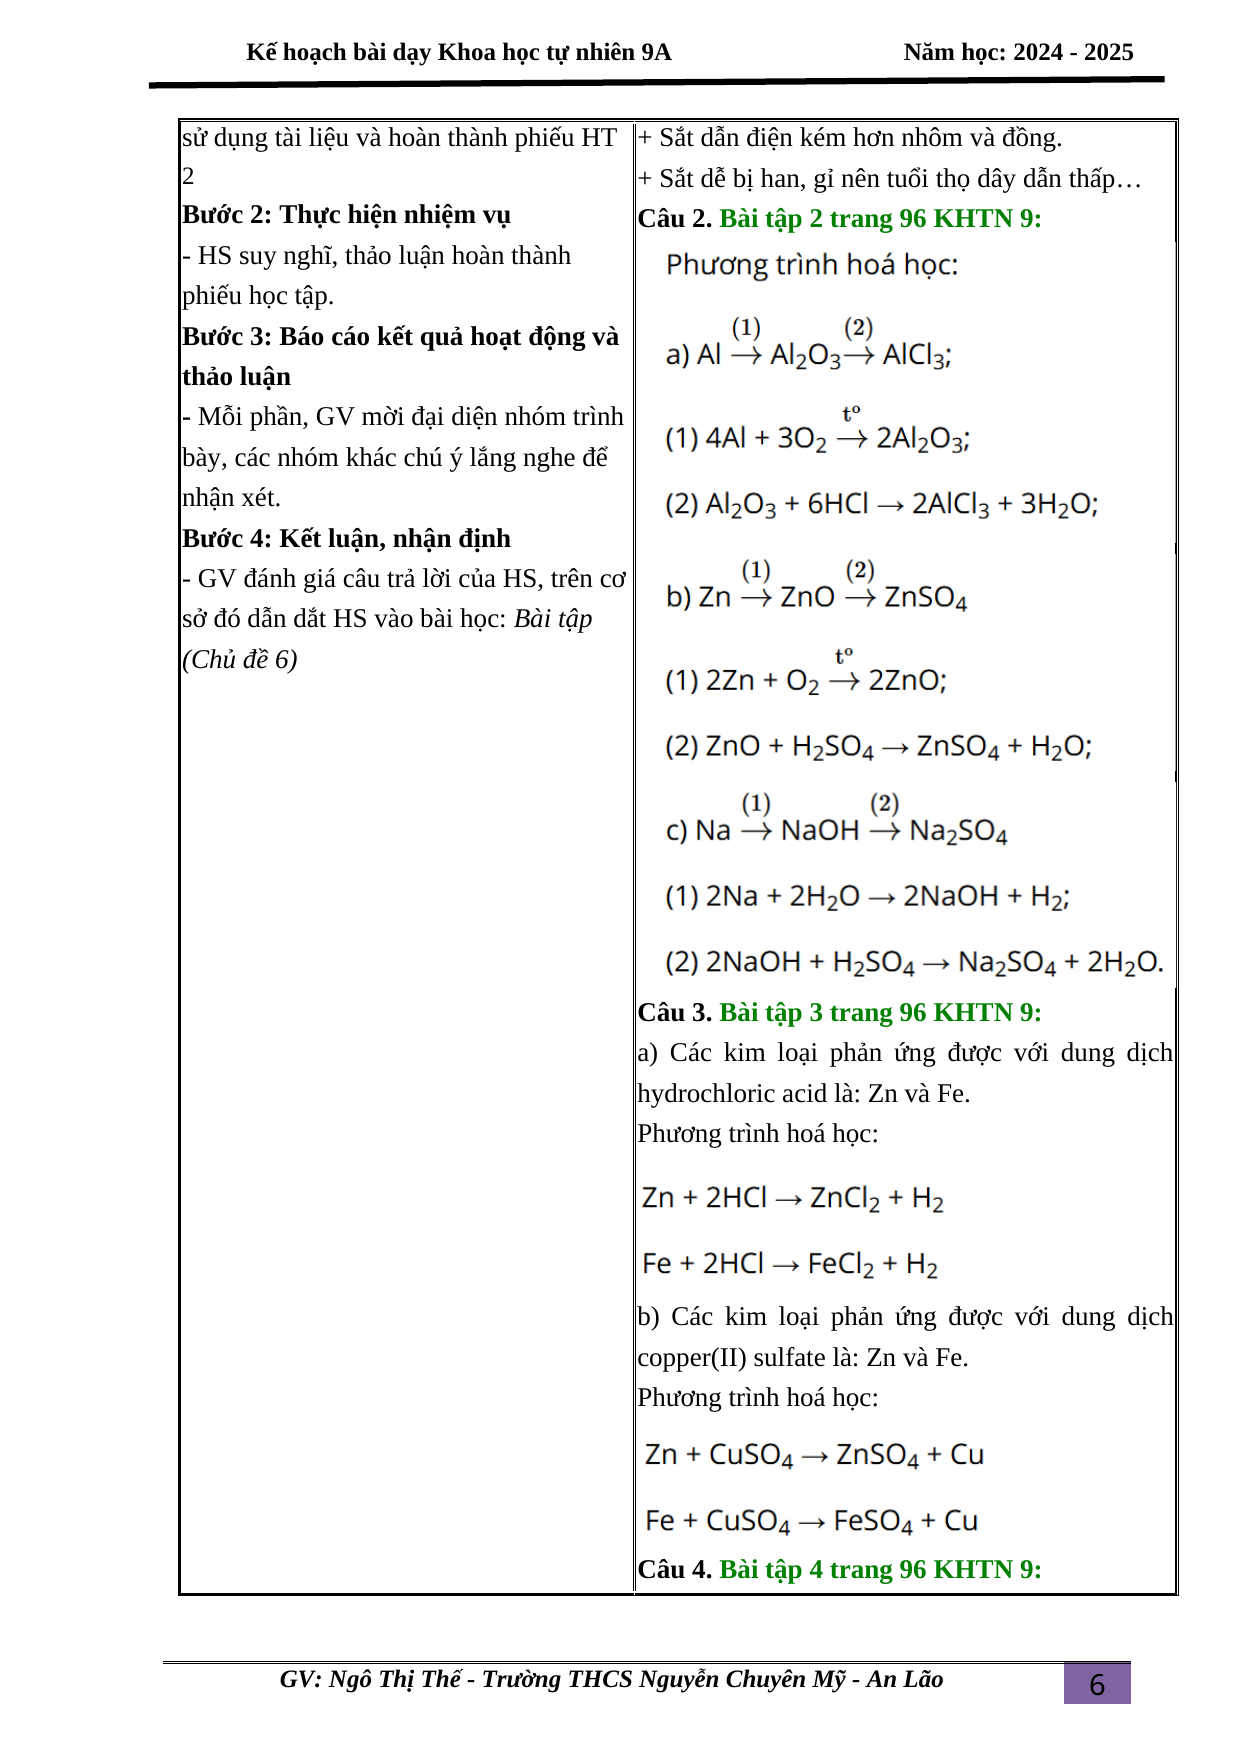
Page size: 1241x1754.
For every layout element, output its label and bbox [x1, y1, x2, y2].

table_cell [635, 122, 1175, 1593]
table_cell [181, 122, 635, 1593]
picture [637, 782, 1177, 988]
picture [637, 1157, 952, 1292]
picture [637, 1421, 996, 1545]
picture [637, 242, 1176, 543]
picture [637, 554, 1176, 771]
